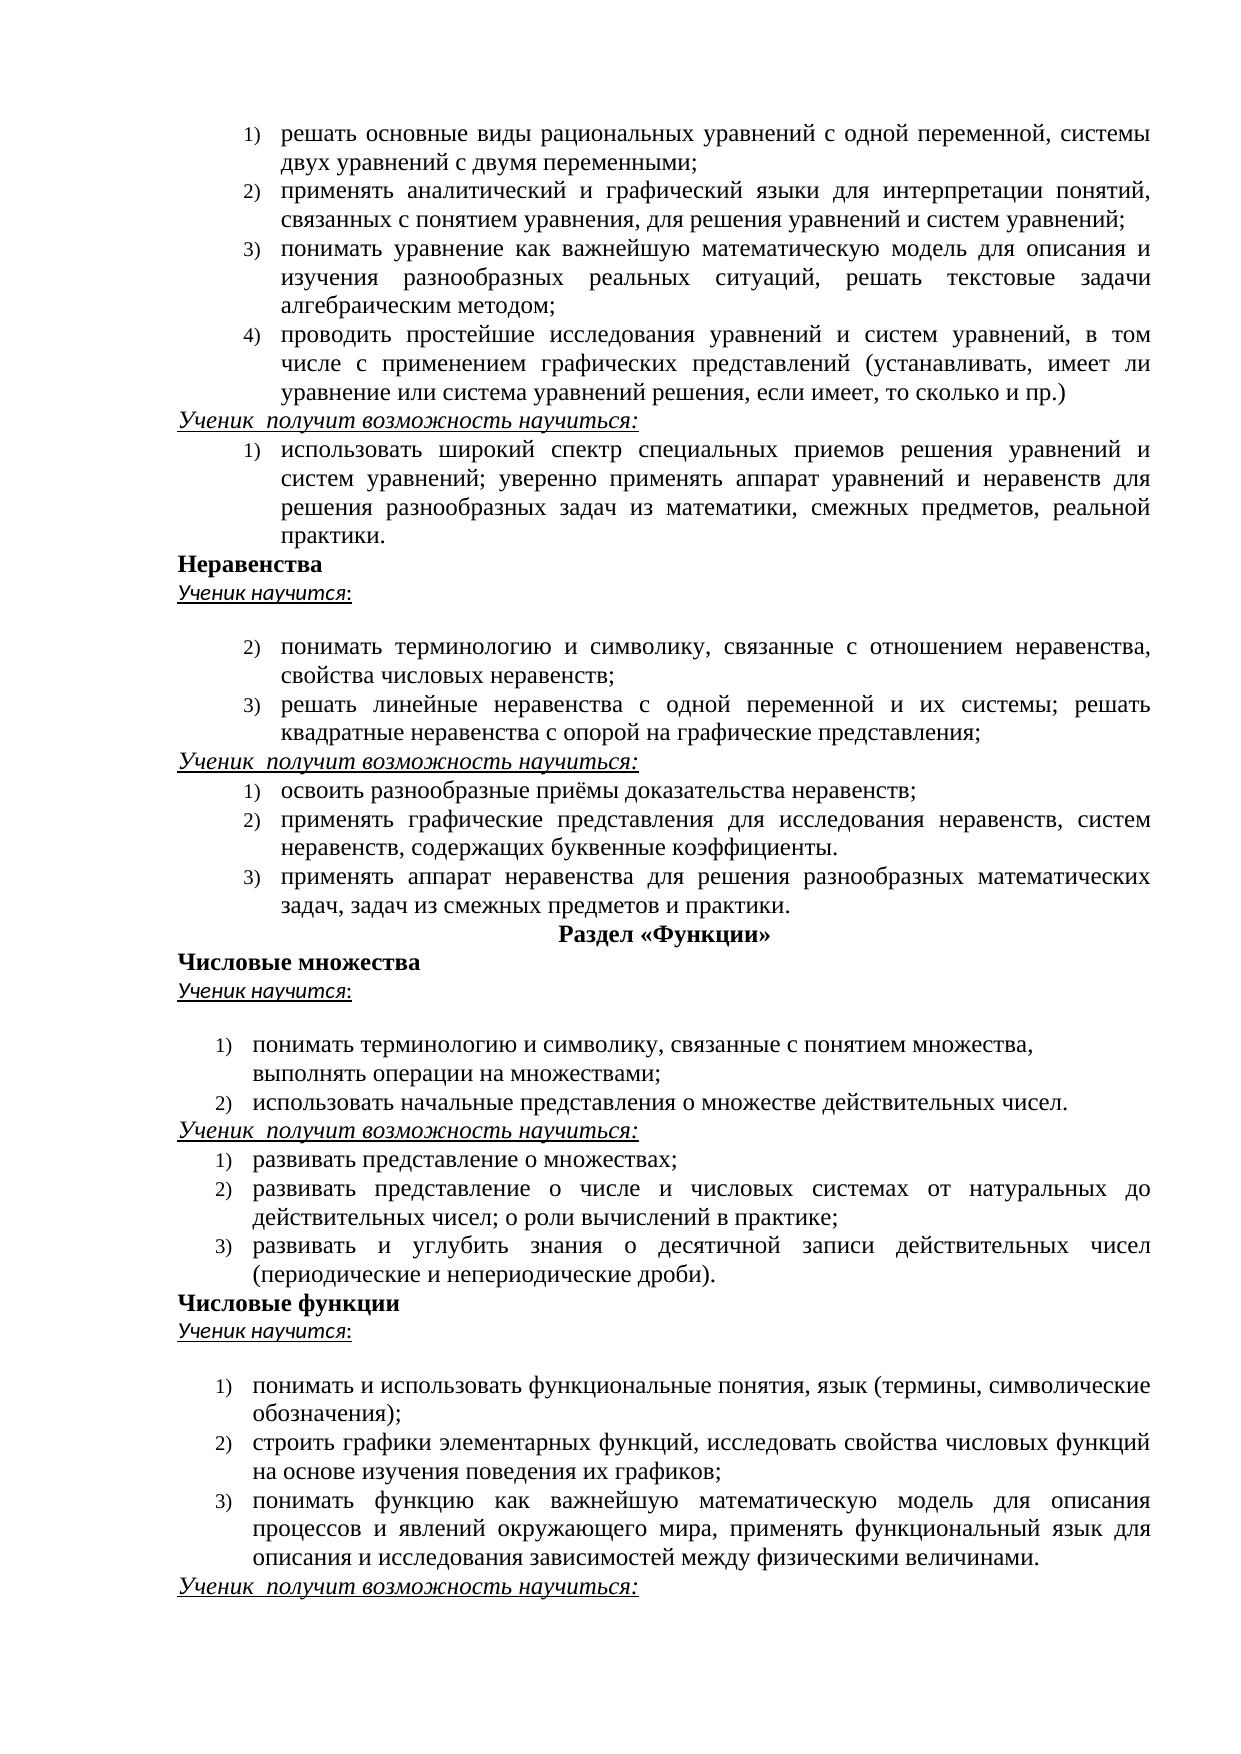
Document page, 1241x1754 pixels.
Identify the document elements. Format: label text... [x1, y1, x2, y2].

text Раздел «Функции» [177, 919, 1152, 947]
text Числовые множества [177, 947, 1152, 976]
text Ученик получит возможность научиться: [177, 1115, 1152, 1144]
text Ученик получит возможность научиться: [177, 746, 1152, 775]
list строить графики элементарных функций, исследовать свойства числовых функций на основе изучения поведения их графиков; [215, 1427, 1152, 1485]
list применять графические представления для исследования неравенств, систем неравенств, содержащих буквенные коэффициенты. [243, 804, 1152, 861]
list проводить простейшие исследования уравнений и систем уравнений, в том числе с применением графических представлений (устанавливать, имеет ли уравнение или система уравнений решения, если имеет, то сколько и пр.) [243, 319, 1152, 406]
text Ученик научится: [177, 976, 1152, 1004]
list решать основные виды рациональных уравнений с одной переменной, системы двух уравнений с двумя переменными; [243, 118, 1152, 176]
list развивать представление о числе и числовых системах от натуральных до действительных чисел; о роли вычислений в практике; [215, 1173, 1152, 1230]
text Числовые функции [177, 1288, 1152, 1317]
text Неравенства [177, 549, 1152, 578]
list применять аналитический и графический языки для интерпретации понятий, связанных с понятием уравнения, для решения уравнений и систем уравнений; [243, 176, 1152, 233]
text Ученик получит возможность научиться: [177, 406, 1152, 434]
list использовать широкий спектр специальных приемов решения уравнений и систем уравнений; уверенно применять аппарат уравнений и неравенств для решения разнообразных задач из математики, смежных предметов, реальной практики. [243, 434, 1152, 549]
list освоить разнообразные приёмы доказательства неравенств; [243, 775, 1152, 804]
list развивать представление о множествах; [215, 1144, 1152, 1173]
text Ученик научится: [177, 1317, 1152, 1345]
list понимать терминологию и символику, связанные с отношением неравенства, свойства числовых неравенств; [243, 631, 1152, 689]
list понимать уравнение как важнейшую математическую модель для описания и изучения разнообразных реальных ситуаций, решать текстовые задачи алгебраическим методом; [243, 233, 1152, 319]
list понимать терминологию и символику, связанные с понятием множества, выполнять операции на множествами; [215, 1029, 1152, 1087]
text Ученик получит возможность научиться: [177, 1571, 1152, 1600]
list решать линейные неравенства с одной переменной и их системы; решать квадратные неравенства с опорой на графические представления; [243, 689, 1152, 746]
list развивать и углубить знания о десятичной записи действительных чисел (периодические и непериодические дроби). [215, 1230, 1152, 1288]
list применять аппарат неравенства для решения разнообразных математических задач, задач из смежных предметов и практики. [243, 861, 1152, 919]
list понимать функцию как важнейшую математическую модель для описания процессов и явлений окружающего мира, применять функциональный язык для описания и исследования зависимостей между физическими величинами. [215, 1485, 1152, 1571]
list понимать и использовать функциональные понятия, язык (термины, символические обозначения); [215, 1370, 1152, 1427]
text Ученик научится: [177, 578, 1152, 606]
list использовать начальные представления о множестве действительных чисел. [215, 1087, 1152, 1115]
